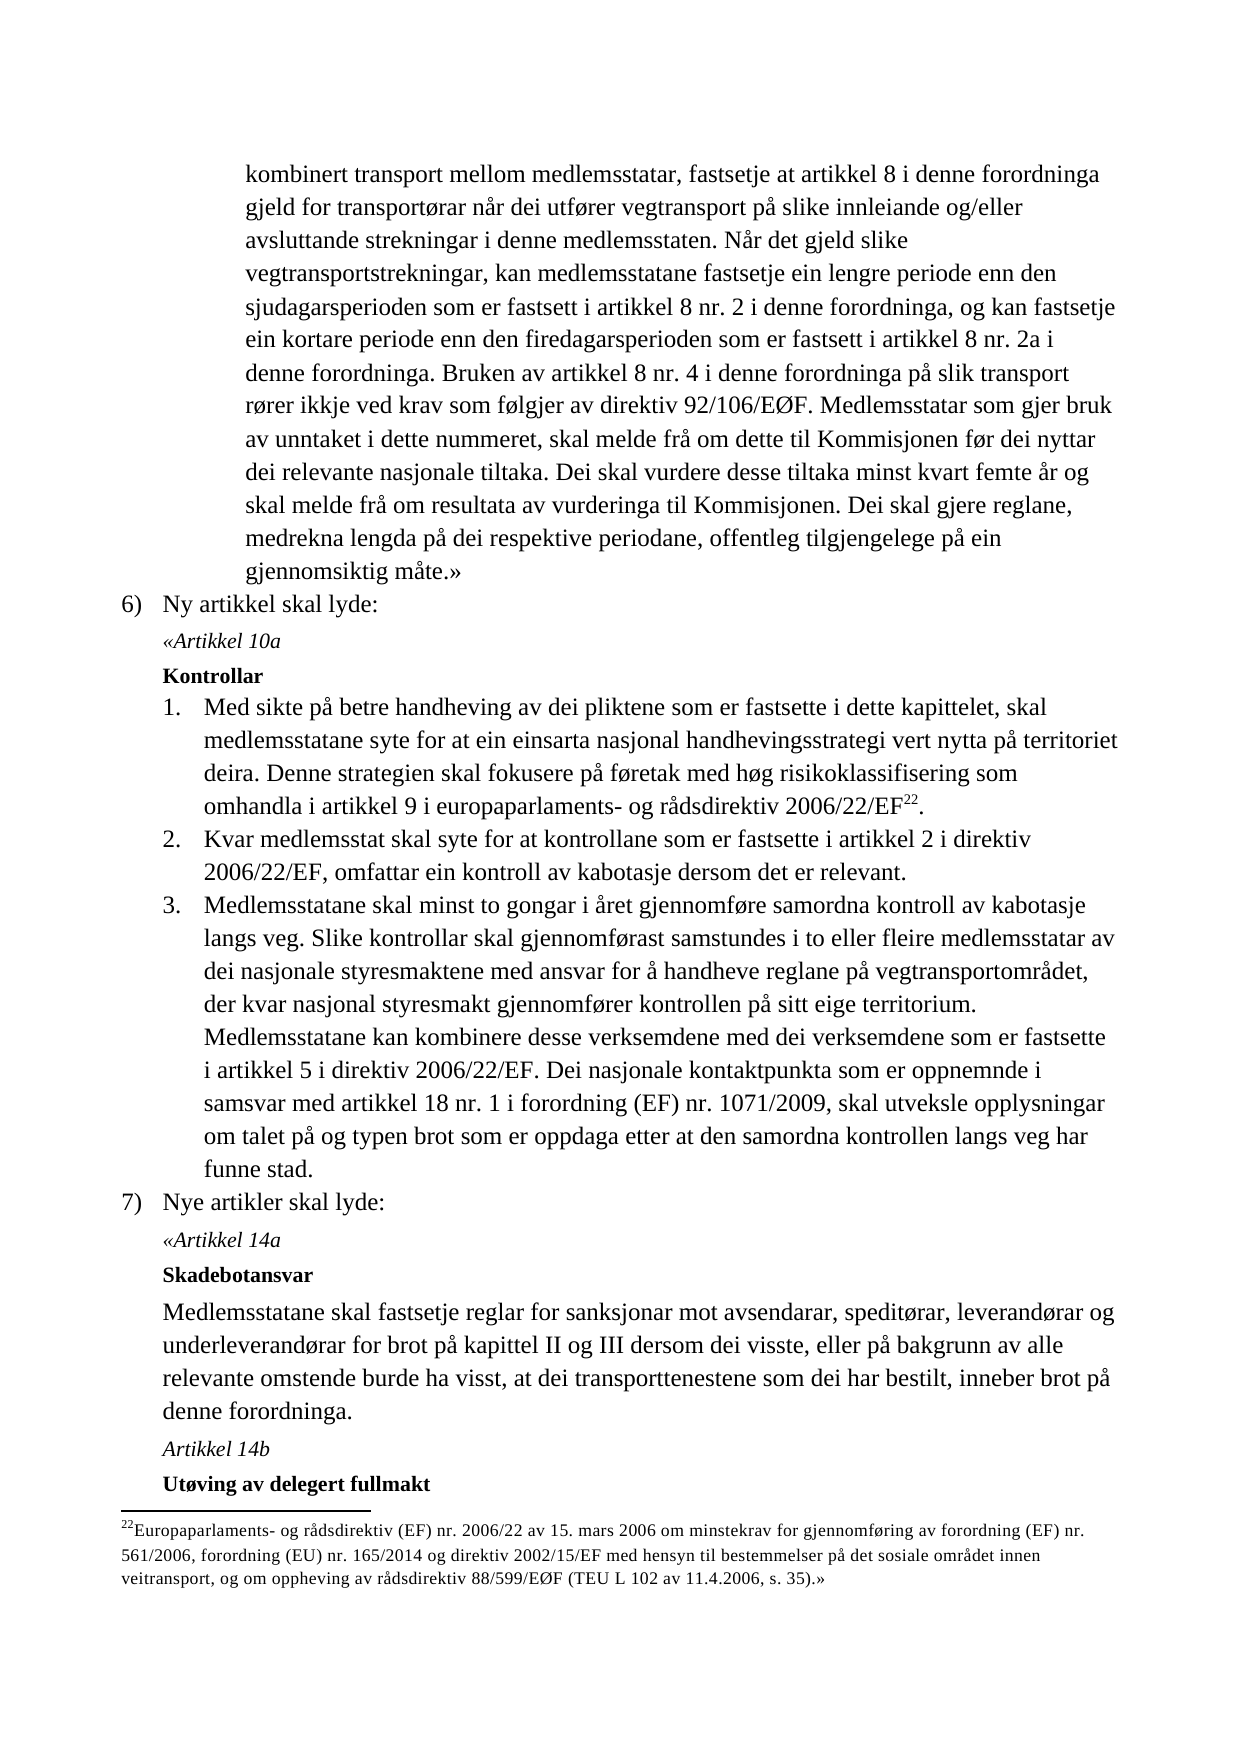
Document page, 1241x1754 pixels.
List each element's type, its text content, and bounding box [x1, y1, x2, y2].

list 7) Nye artikler skal lyde: [121, 1187, 1119, 1216]
list «Artikkel 10a [162, 628, 1119, 653]
list Utøving av delegert fullmakt [162, 1471, 1119, 1496]
list 1. Med sikte på betre handheving av dei pliktene som er fastsette i dette kapittelet, skal medlemsstatane syte for at ein einsarta nasjonal handhevingsstrategi vert nytta på territoriet deira. Denne strategien skal fokusere på føretak med høg risikoklassifisering som omhandla i artikkel 9 i europaparlaments- og rådsdirektiv 2006/22/EF. [162, 692, 1119, 820]
list 2. Kvar medlemsstat skal syte for at kontrollane som er fastsette i artikkel 2 i direktiv 2006/22/EF, omfattar ein kontroll av kabotasje dersom det er relevant. [162, 824, 1119, 886]
list «Artikkel 14a [162, 1227, 1119, 1252]
list 3. Medlemsstatane skal minst to gongar i året gjennomføre samordna kontroll av kabotasje langs veg. Slike kontrollar skal gjennomførast samstundes i to eller fleire medlemsstatar av dei nasjonale styresmaktene med ansvar for å handheve reglane på vegtransportområdet, der kvar nasjonal styresmakt gjennomfører kontrollen på sitt eige territorium. Medlemsstatane kan kombinere desse verksemdene med dei verksemdene som er fastsette i artikkel 5 i direktiv 2006/22/EF. Dei nasjonale kontaktpunkta som er oppnemnde i samsvar med artikkel 18 nr. 1 i forordning (EF) nr. 1071/2009, skal utveksle opplysningar om talet på og typen brot som er oppdaga etter at den samordna kontrollen langs veg har funne stad. [162, 890, 1119, 1183]
list 6) Ny artikkel skal lyde: [121, 589, 1119, 617]
list Medlemsstatane skal fastsetje reglar for sanksjonar mot avsendarar, speditørar, leverandørar og underleverandørar for brot på kapittel II og III dersom dei visste, eller på bakgrunn av alle relevante omstende burde ha visst, at dei transporttenestene som dei har bestilt, inneber brot på denne forordninga. [162, 1297, 1119, 1425]
list Kontrollar [162, 663, 1119, 688]
list Artikkel 14b [162, 1436, 1119, 1461]
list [204, 159, 1119, 584]
list Skadebotansvar [162, 1262, 1119, 1287]
